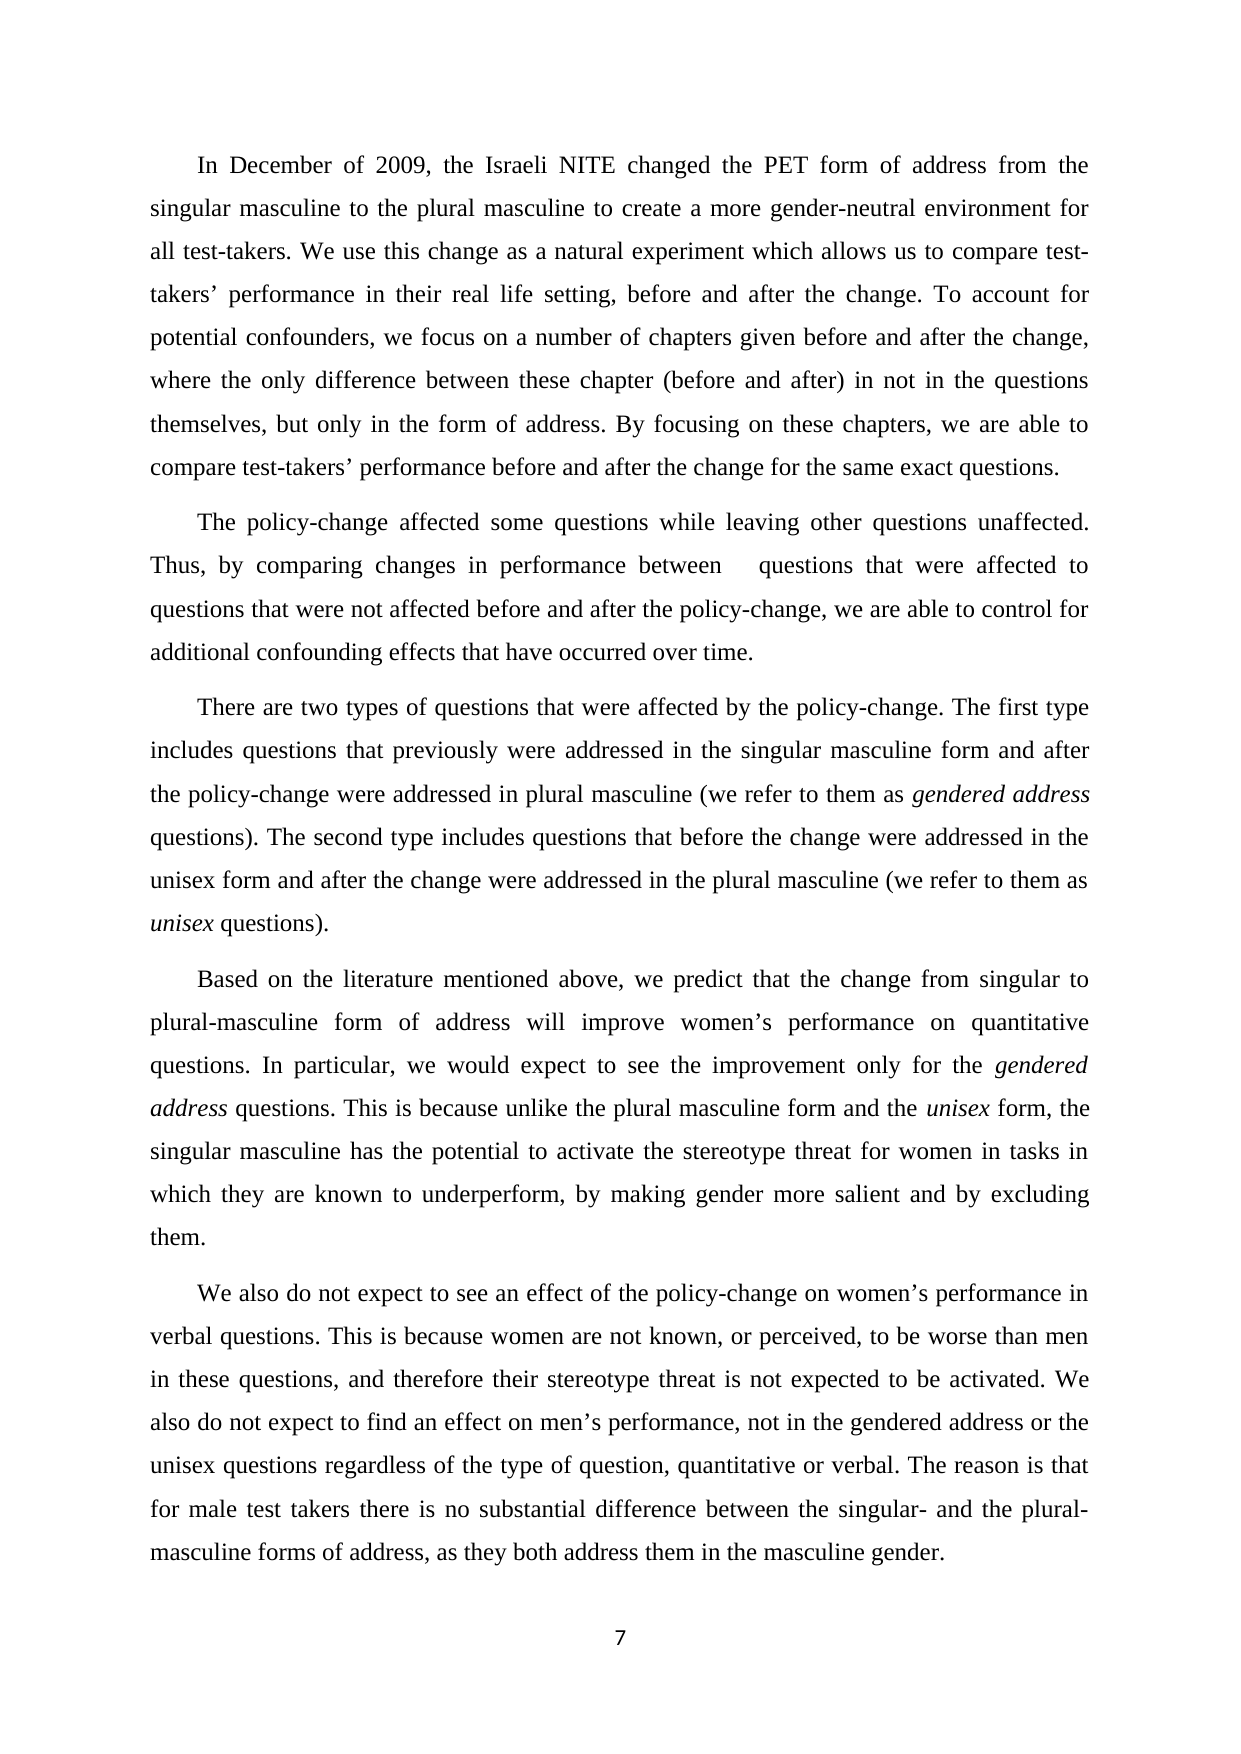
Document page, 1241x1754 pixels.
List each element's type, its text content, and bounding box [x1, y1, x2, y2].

text The policy-change affected some questions while leaving other questions unaffected. Thus, by comparing changes in performance between questions that were affected to questions that were not affected before and after the policy-change, we are able to control for additional confounding effects that have occurred over time. [150, 507, 1090, 666]
text We also do not expect to see an effect of the policy-change on women’s performance in verbal questions. This is because women are not known, or perceived, to be worse than men in these questions, and therefore their stereotype threat is not expected to be activated. We also do not expect to find an effect on men’s performance, not in the gendered address or the unisex questions regardless of the type of question, quantitative or verbal. The reason is that for male test takers there is no substantial difference between the singular- and the plural-masculine forms of address, as they both address them in the masculine gender. [150, 1278, 1090, 1566]
text In December of 2009, the Israeli NITE changed the PET form of address from the singular masculine to the plural masculine to create a more gender-neutral environment for all test-takers. We use this change as a natural experiment which allows us to compare test-takers’ performance in their real life setting, before and after the change. To account for potential confounders, we focus on a number of chapters given before and after the change, where the only difference between these chapter (before and after) in not in the questions themselves, but only in the form of address. By focusing on these chapters, we are able to compare test-takers’ performance before and after the change for the same exact questions. [150, 150, 1090, 481]
text There are two types of questions that were affected by the policy-change. The first type includes questions that previously were addressed in the singular masculine form and after the policy-change were addressed in plural masculine (we refer to them as gendered address questions). The second type includes questions that before the change were addressed in the unisex form and after the change were addressed in the plural masculine (we refer to them as unisex questions). [150, 692, 1090, 937]
text Based on the literature mentioned above, we predict that the change from singular to plural-masculine form of address will improve women’s performance on quantitative questions. In particular, we would expect to see the improvement only for the gendered address questions. This is because unlike the plural masculine form and the unisex form, the singular masculine has the potential to activate the stereotype threat for women in tasks in which they are known to underperform, by making gender more salient and by excluding them. [150, 964, 1090, 1251]
